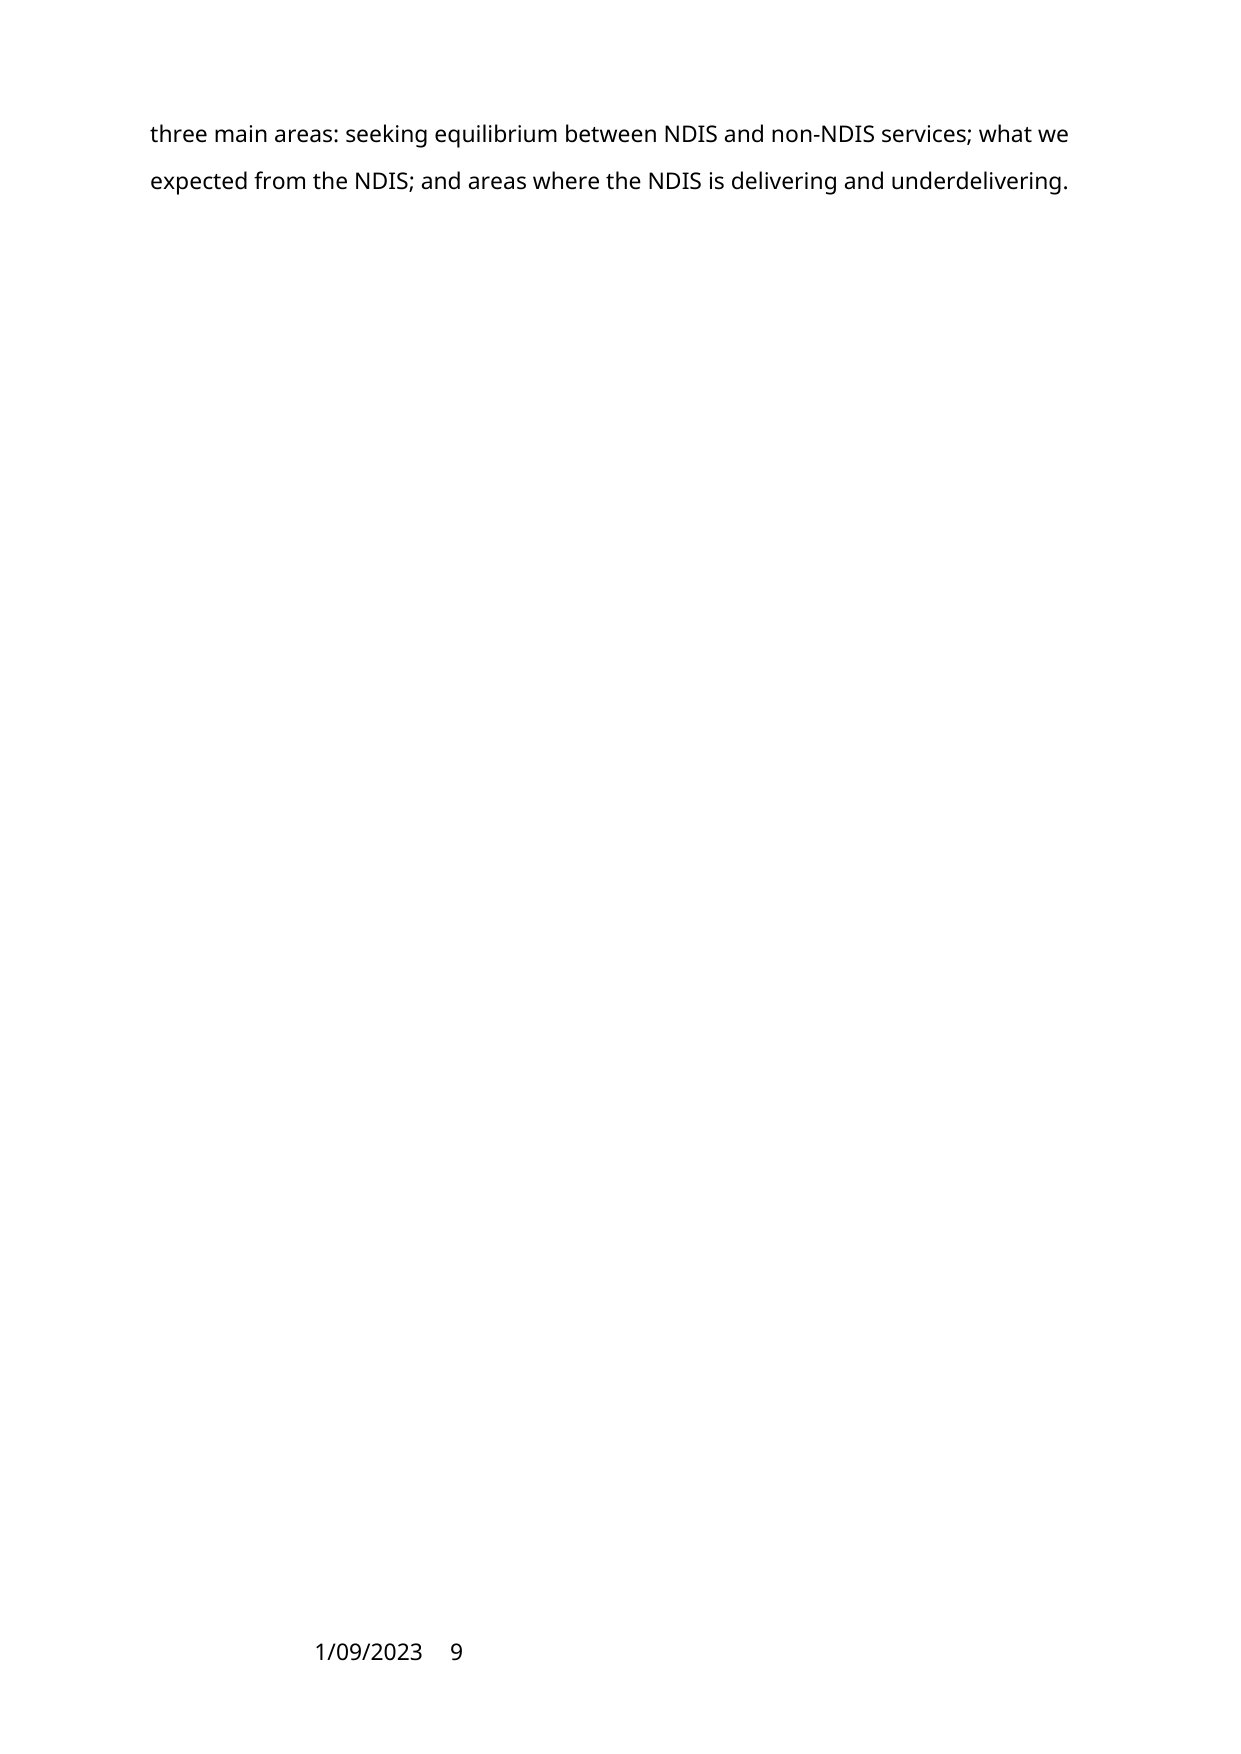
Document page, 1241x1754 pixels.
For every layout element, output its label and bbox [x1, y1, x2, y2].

text [150, 118, 1090, 196]
